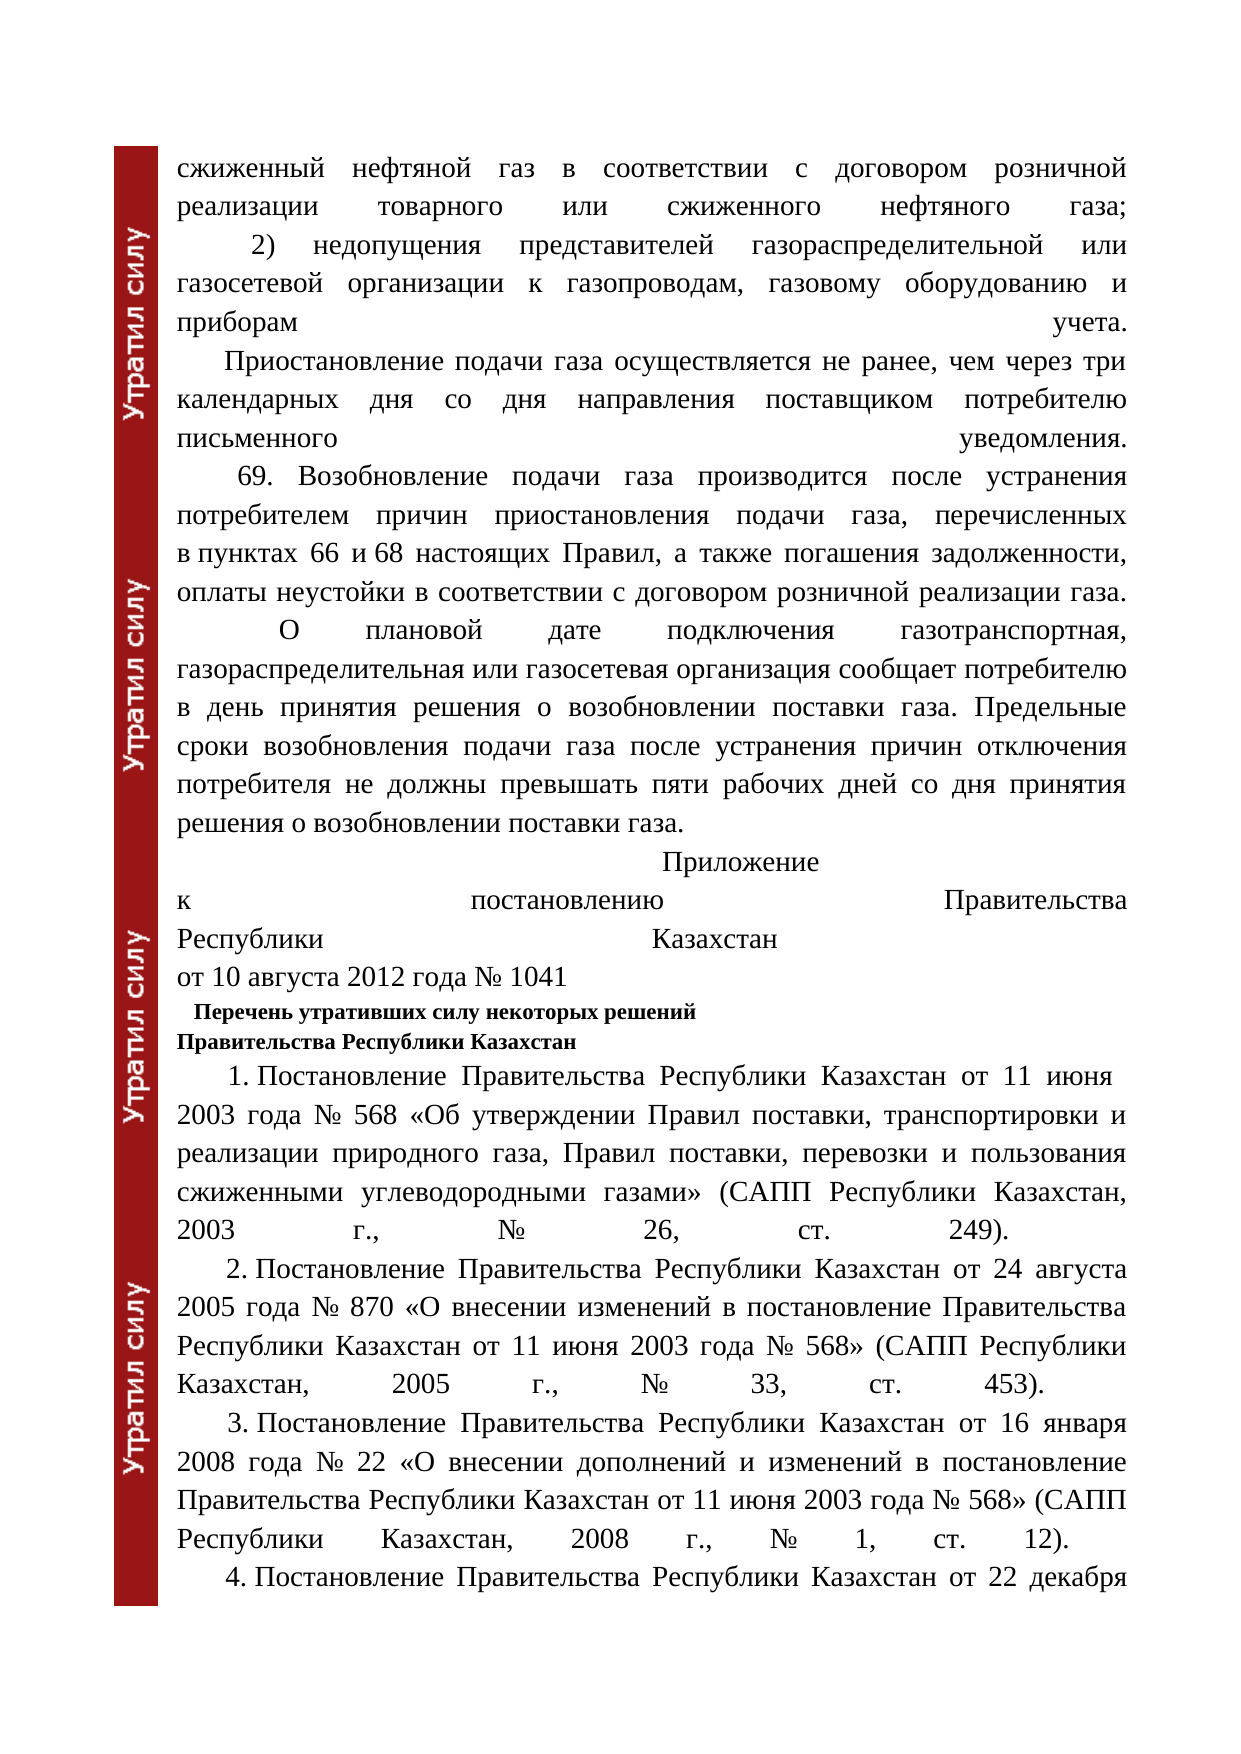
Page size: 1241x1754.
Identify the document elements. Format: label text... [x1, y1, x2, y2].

picture [114, 1593, 158, 1606]
picture [114, 146, 158, 150]
picture [114, 1054, 158, 1058]
text Приложение к постановлению Правительства Республики Казахстан от 10 августа 2012 года № 1041 [112, 844, 1128, 993]
picture [114, 993, 158, 998]
picture [114, 839, 158, 844]
text Перечень утративших силу некоторых решений Правительства Республики Казахстан [112, 998, 1128, 1054]
